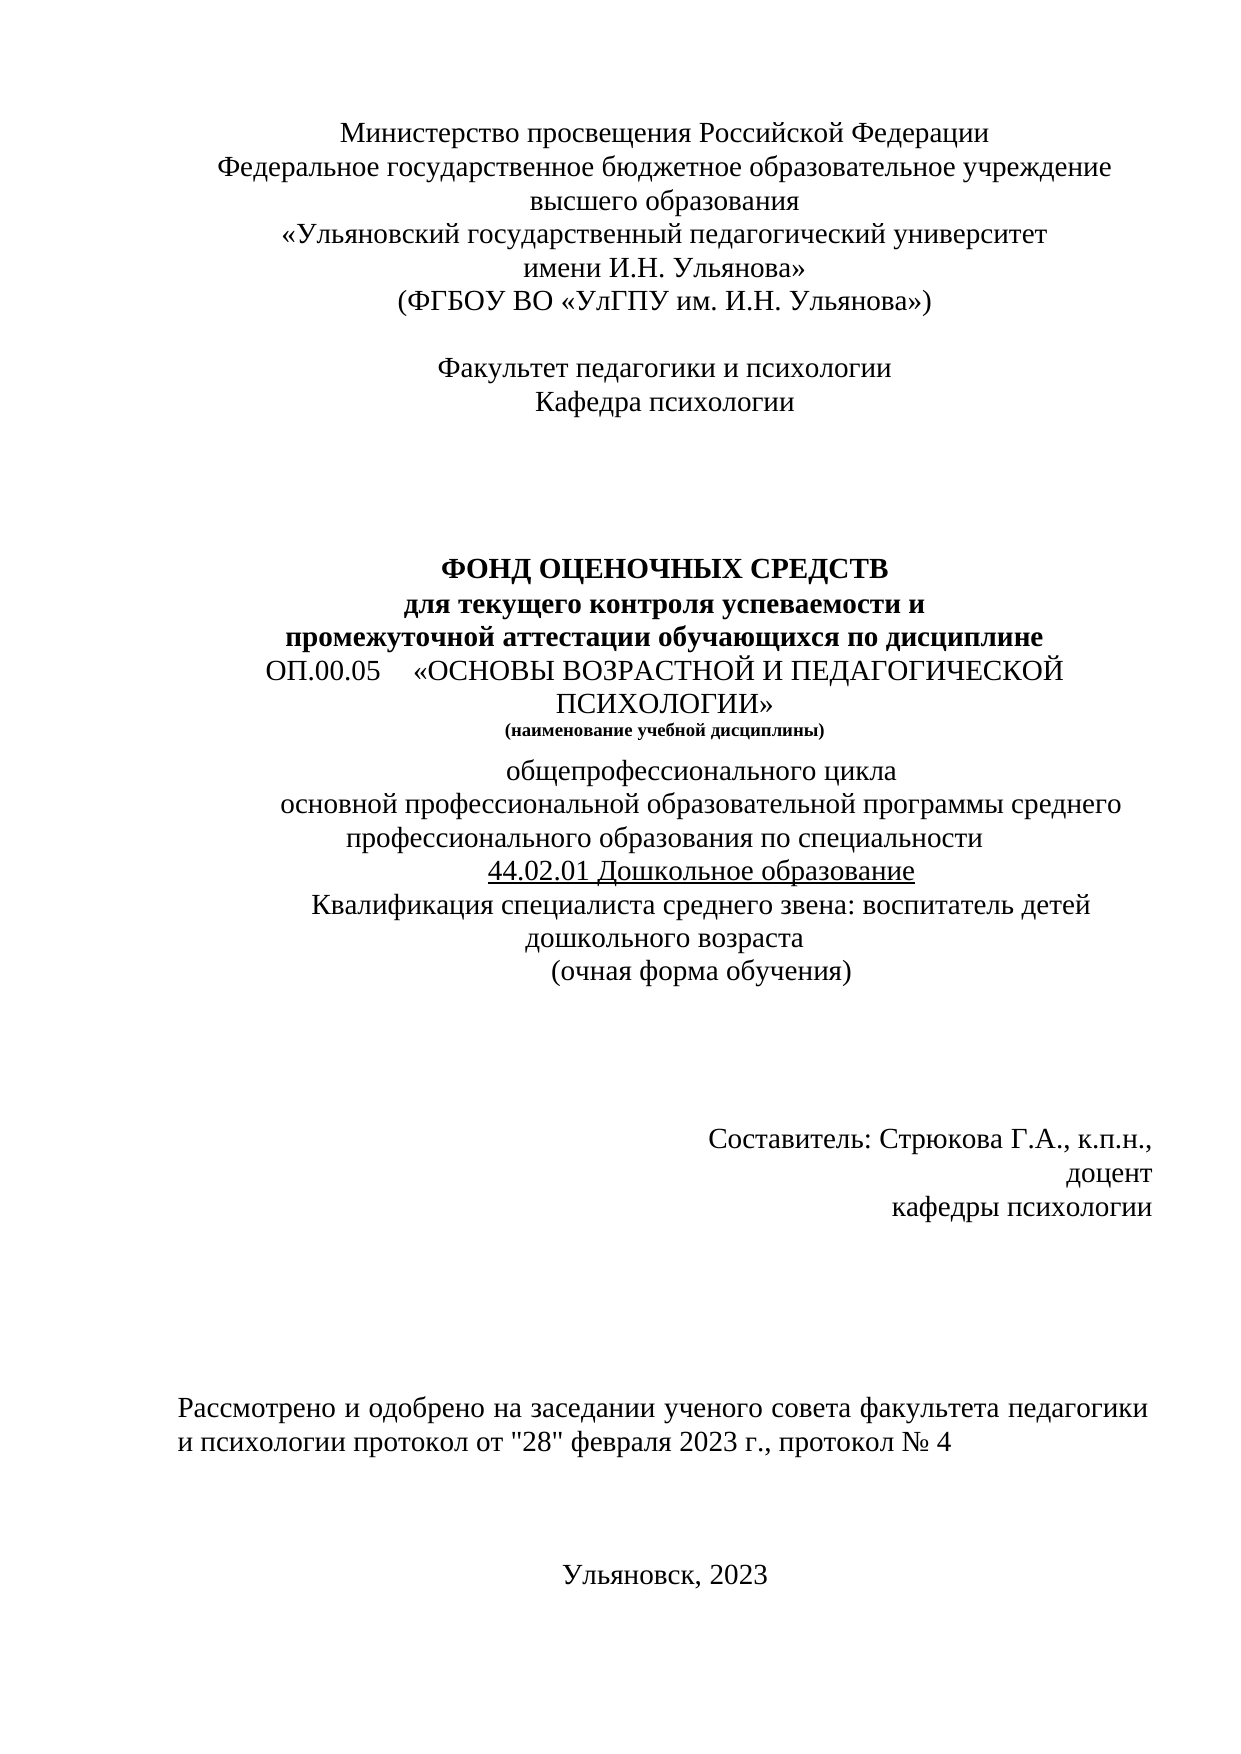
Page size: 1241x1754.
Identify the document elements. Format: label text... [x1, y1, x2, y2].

text Квалификация специалиста среднего звена: воспитатель детей дошкольного возраста [311, 887, 1093, 954]
text для текущего контроля успеваемости и промежуточной аттестации обучающихся по дисциплине [285, 586, 1124, 653]
text (очная форма обучения) [551, 954, 1163, 988]
text Факультет педагогики и психологии Кафедра психологии [437, 350, 892, 417]
subtitle ФОНД ОЦЕНОЧНЫХ СРЕДСТВ [217, 552, 1112, 586]
text Рассмотрено и одобрено на заседании ученого совета факультета педагогики и психологии протокол от "28" февраля 2023 г., протокол № 4 [177, 1390, 1161, 1457]
text ОП.00.05 «ОСНОВЫ ВОЗРАСТНОЙ И ПЕДАГОГИЧЕСКОЙ ПСИХОЛОГИИ» [265, 653, 1064, 720]
text (наименование учебной дисциплины) [504, 720, 1163, 741]
text Составитель: Стрюкова Г.А., к.п.н., [167, 1122, 1152, 1155]
text «Ульяновский государственный педагогический университет имени И.Н. Ульянова» [264, 216, 1064, 283]
text 44.02.01 Дошкольное образование [488, 854, 1163, 887]
text общепрофессионального цикла [506, 753, 1163, 786]
text основной профессиональной образовательной программы среднего профессионального образования по специальности [280, 787, 1124, 854]
text (ФГБОУ ВО «УлГПУ им. И.Н. Ульянова») [217, 283, 1112, 317]
text доцент кафедры психологии [891, 1155, 1152, 1222]
text Ульяновск, 2023 [217, 1557, 1112, 1591]
text Федеральное государственное бюджетное образовательное учреждение высшего образования [217, 149, 1112, 216]
text Министерство просвещения Российской Федерации [217, 115, 1112, 149]
